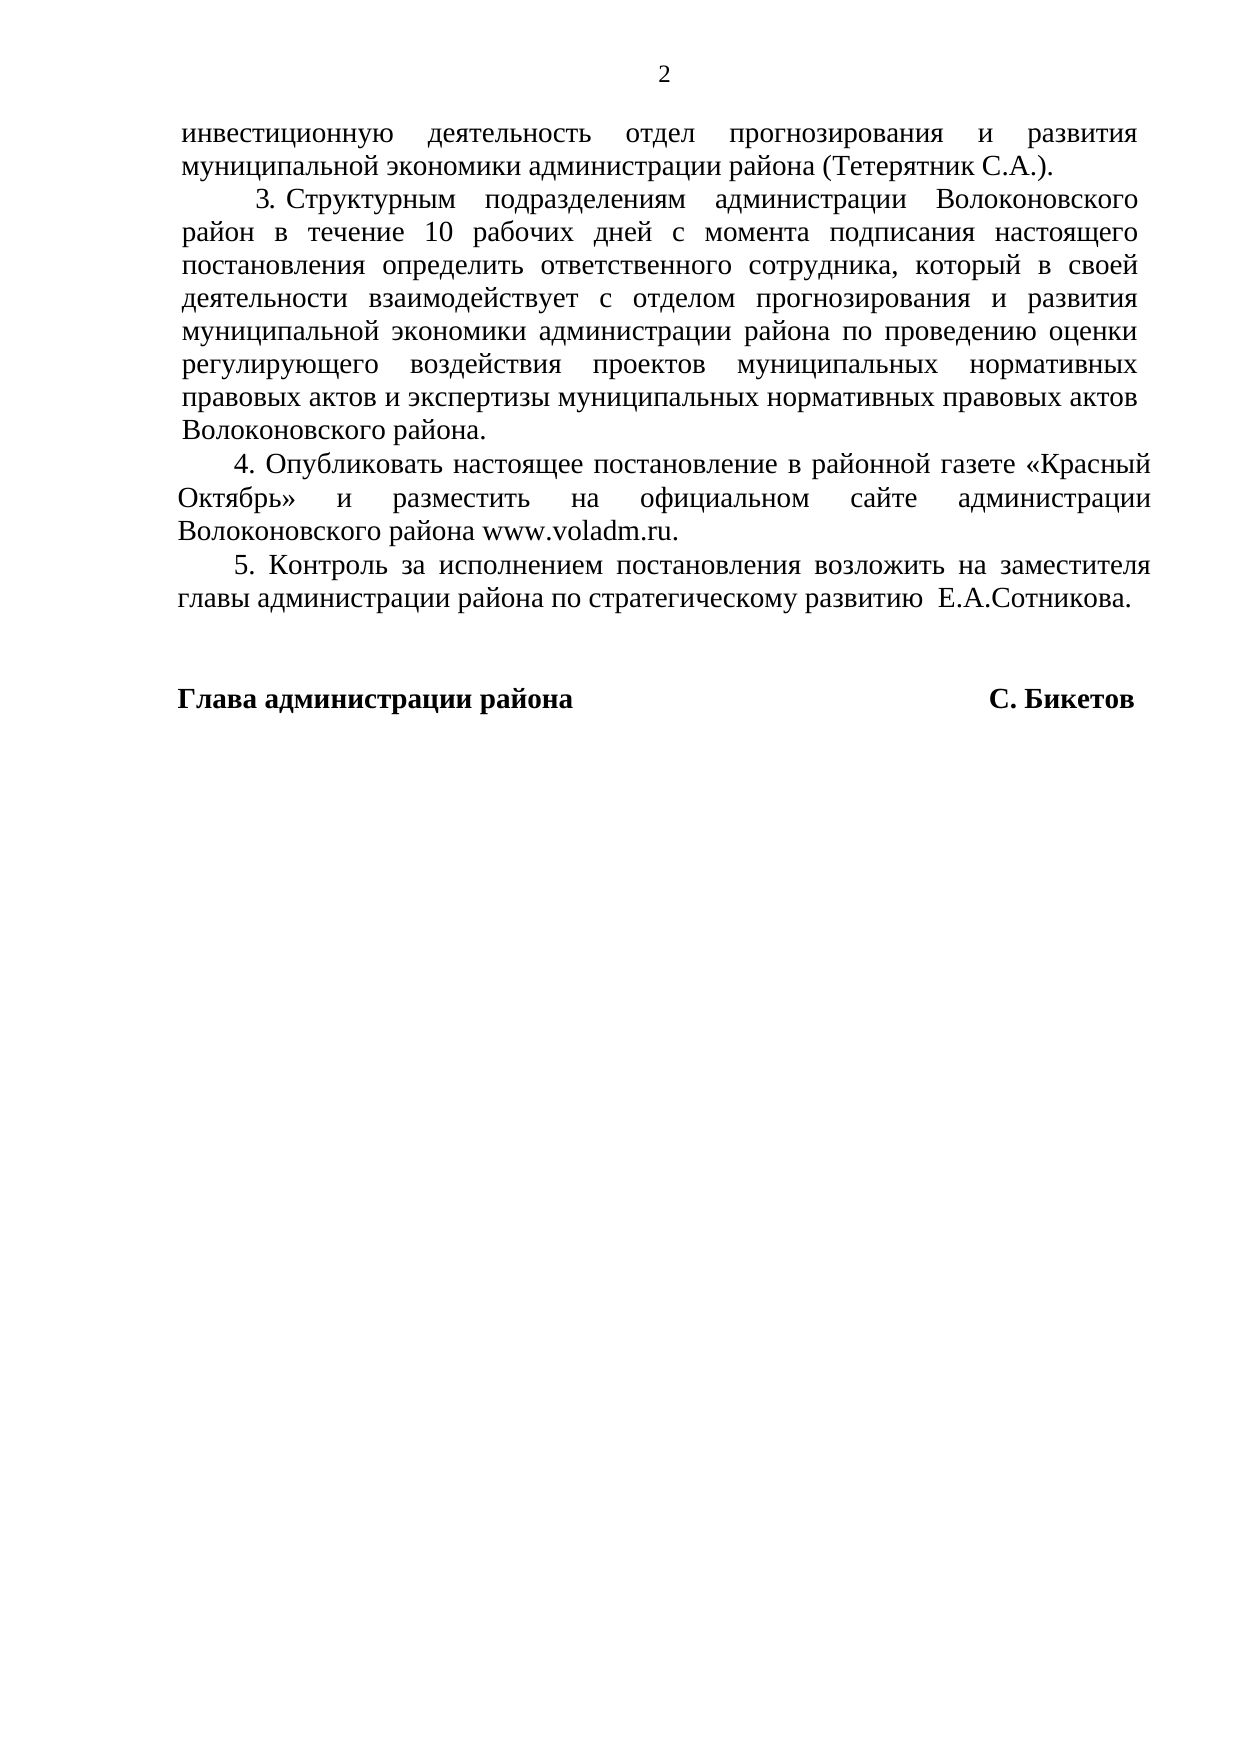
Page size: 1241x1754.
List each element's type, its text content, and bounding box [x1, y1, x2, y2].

text Глава администрации района С. Бикетов [177, 681, 1152, 715]
text 3. Структурным подразделениям администрации Волоконовского район в течение 10 рабочих дней с момента подписания настоящего постановления определить ответственного сотрудника, который в своей деятельности взаимодействует с отделом прогнозирования и развития муниципальной экономики администрации района по проведению оценки регулирующего воздействия проектов муниципальных нормативных правовых актов и экспертизы муниципальных нормативных правовых актов Волоконовского района. [182, 182, 1138, 446]
text 4. Опубликовать настоящее постановление в районной газете «Красный Октябрь» и разместить на официальном сайте администрации Волоконовского района www.voladm.ru. [177, 446, 1152, 547]
text 5. Контроль за исполнением постановления возложить на заместителя главы администрации района по стратегическому развитию Е.А.Сотникова. [177, 547, 1152, 614]
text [181, 116, 1138, 182]
